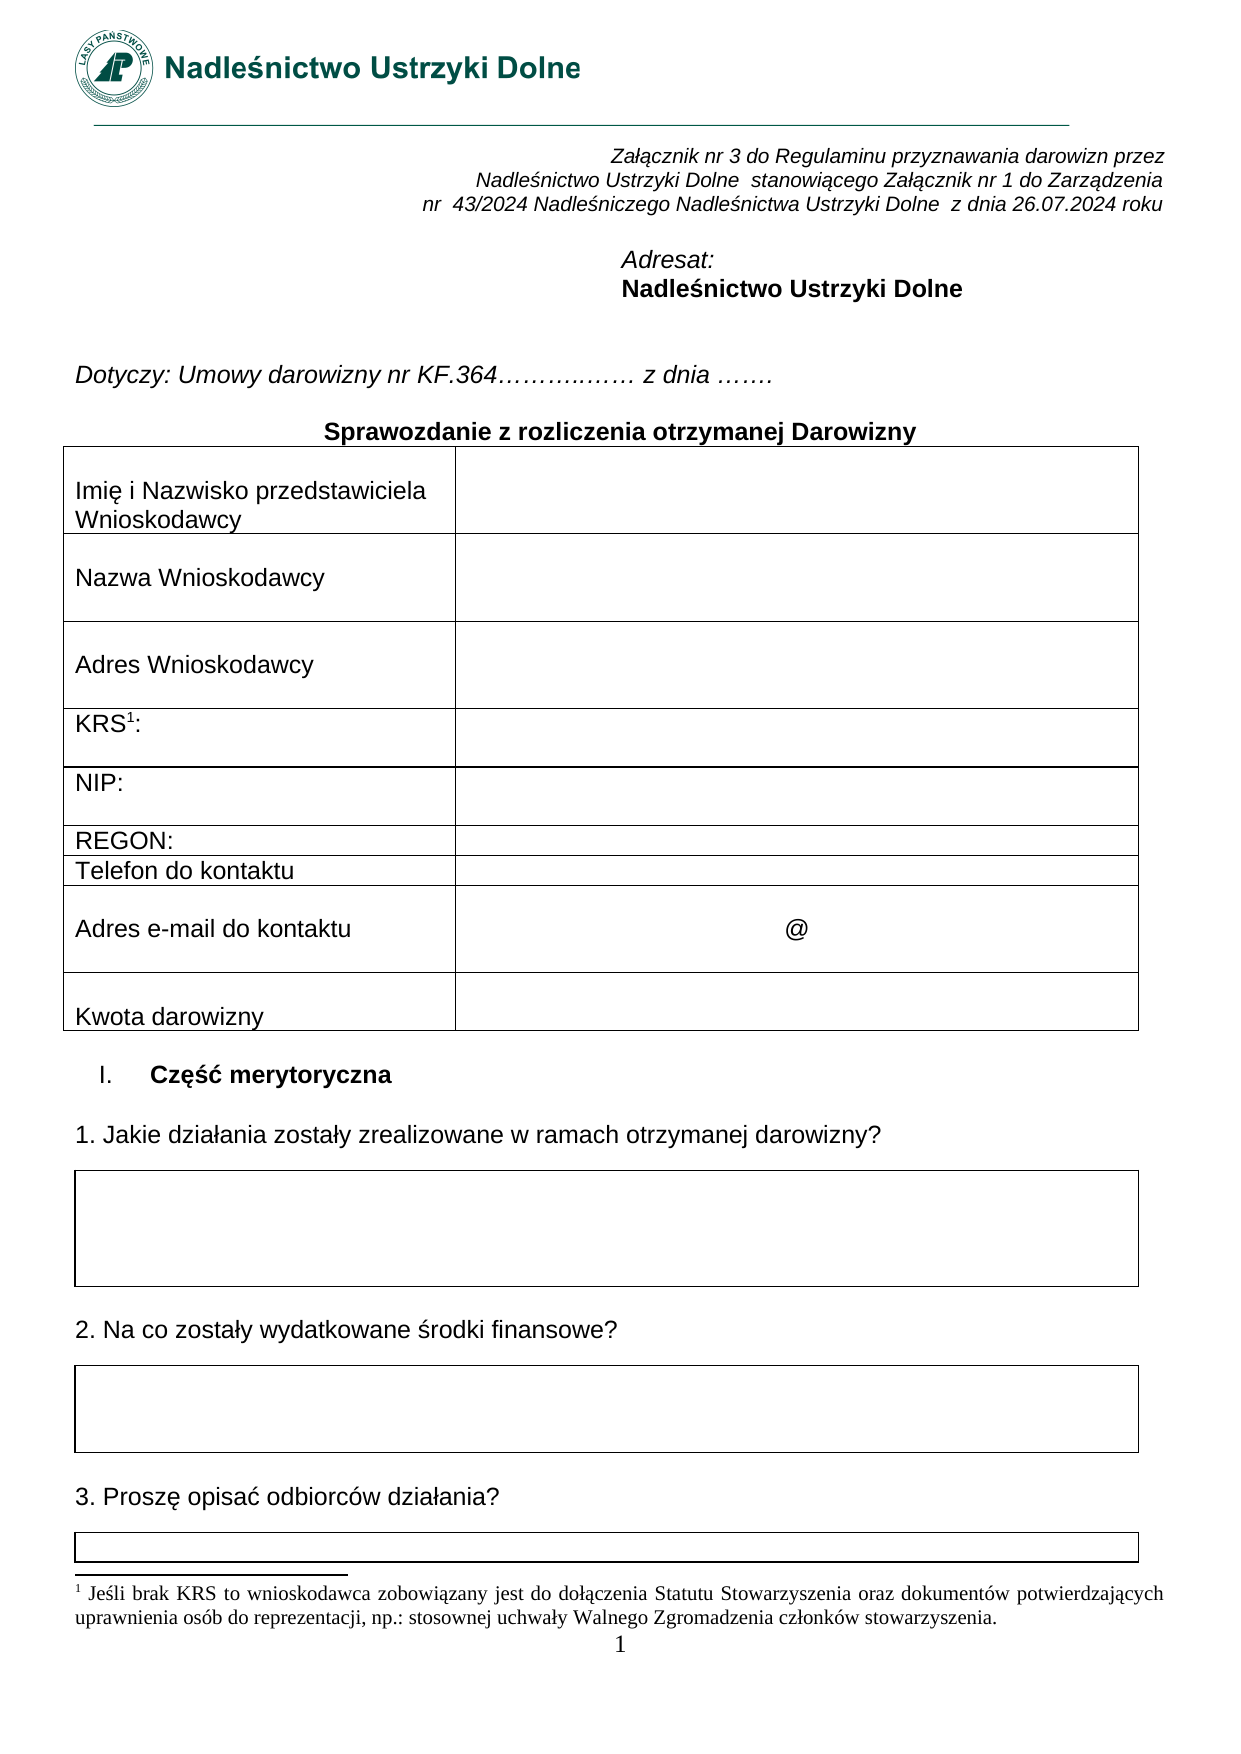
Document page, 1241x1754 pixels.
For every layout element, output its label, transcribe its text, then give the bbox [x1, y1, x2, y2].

text 1. Jakie działania zostały zrealizowane w ramach otrzymanej darowizny? [75, 1120, 1151, 1149]
text 2. Na co zostały wydatkowane środki finansowe? [75, 1315, 1151, 1344]
text Nadleśnictwo Ustrzyki Dolne [621, 273, 1165, 302]
table_cell Nazwa Wnioskodawcy [64, 534, 455, 621]
text 3. Proszę opisać odbiorców działania? [75, 1482, 1151, 1511]
table_cell NIP: [64, 768, 455, 825]
table_cell KRS: [64, 709, 455, 766]
table_cell [456, 622, 1138, 708]
text Dotyczy: Umowy darowizny nr KF.364………..…… z dnia ……. [75, 360, 1165, 388]
text Sprawozdanie z rozliczenia otrzymanej Darowizny [75, 417, 1165, 446]
table_cell Kwota darowizny [64, 973, 455, 1030]
table_cell Telefon do kontaktu [64, 856, 455, 884]
picture [75, 30, 580, 107]
text Nadleśnictwo Ustrzyki Dolne stanowiącego Załącznik nr 1 do Zarządzenia nr 43/2024 Nadleśniczego Nadleśnictwa Ustrzyki Dolne z dnia 26.07.2024 roku [75, 168, 1165, 216]
table_cell @ [456, 886, 1138, 972]
table_header [76, 1366, 1138, 1452]
table_cell [456, 768, 1138, 825]
table_header [456, 447, 1138, 533]
table_cell [456, 709, 1138, 766]
table_header [76, 1533, 1138, 1561]
table_cell Adres e-mail do kontaktu [64, 886, 455, 972]
list Część merytoryczna [112, 1060, 1165, 1089]
text Adresat: [621, 245, 1165, 273]
table_header Imię i Nazwisko przedstawiciela Wnioskodawcy [64, 447, 455, 533]
table_cell Adres Wnioskodawcy [64, 622, 455, 708]
table_cell [456, 826, 1138, 855]
table_cell [456, 856, 1138, 884]
table_header [76, 1171, 1138, 1286]
table_cell [456, 534, 1138, 621]
table_cell REGON: [64, 826, 455, 855]
table_cell [456, 973, 1138, 1030]
text Załącznik nr 3 do Regulaminu przyznawania darowizn przez [75, 144, 1165, 168]
